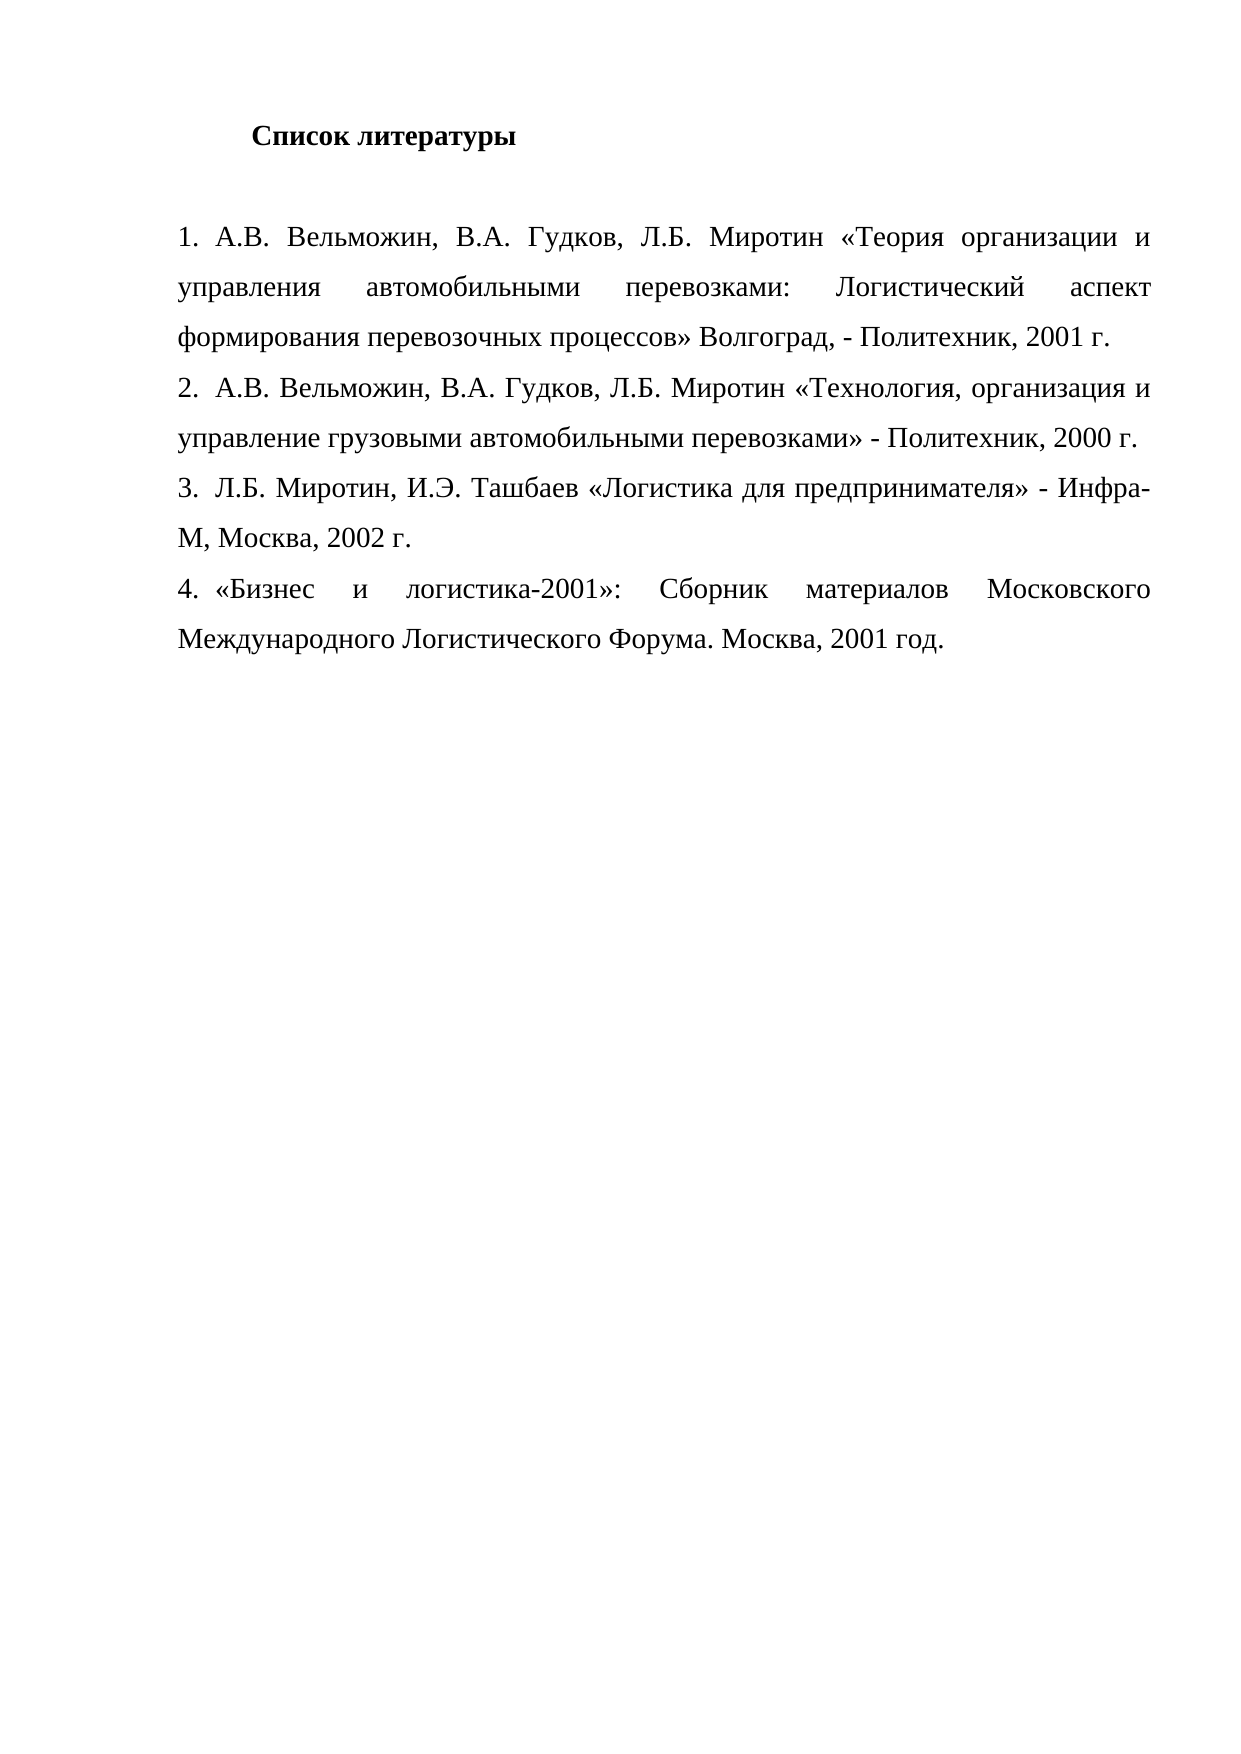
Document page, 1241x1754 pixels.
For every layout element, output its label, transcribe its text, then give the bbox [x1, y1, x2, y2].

list Л.Б. Миротин, И.Э. Ташбаев «Логистика для предпринимателя» - Инфра-М, Москва, 2002 г. [177, 470, 1152, 554]
subtitle Список литературы [177, 118, 1152, 152]
list «Бизнес и логистика-2001»: Сборник материалов Московского Международного Логистического Форума. Москва, 2001 год. [177, 571, 1152, 655]
list А.В. Вельможин, В.А. Гудков, Л.Б. Миротин «Технология, организация и управление грузовыми автомобильными перевозками» - Политехник, 2000 г. [177, 370, 1152, 453]
list А.В. Вельможин, В.А. Гудков, Л.Б. Миротин «Теория организации и управления автомобильными перевозками: Логистический аспект формирования перевозочных процессов» Волгоград, - Политехник, 2001 г. [177, 219, 1152, 353]
